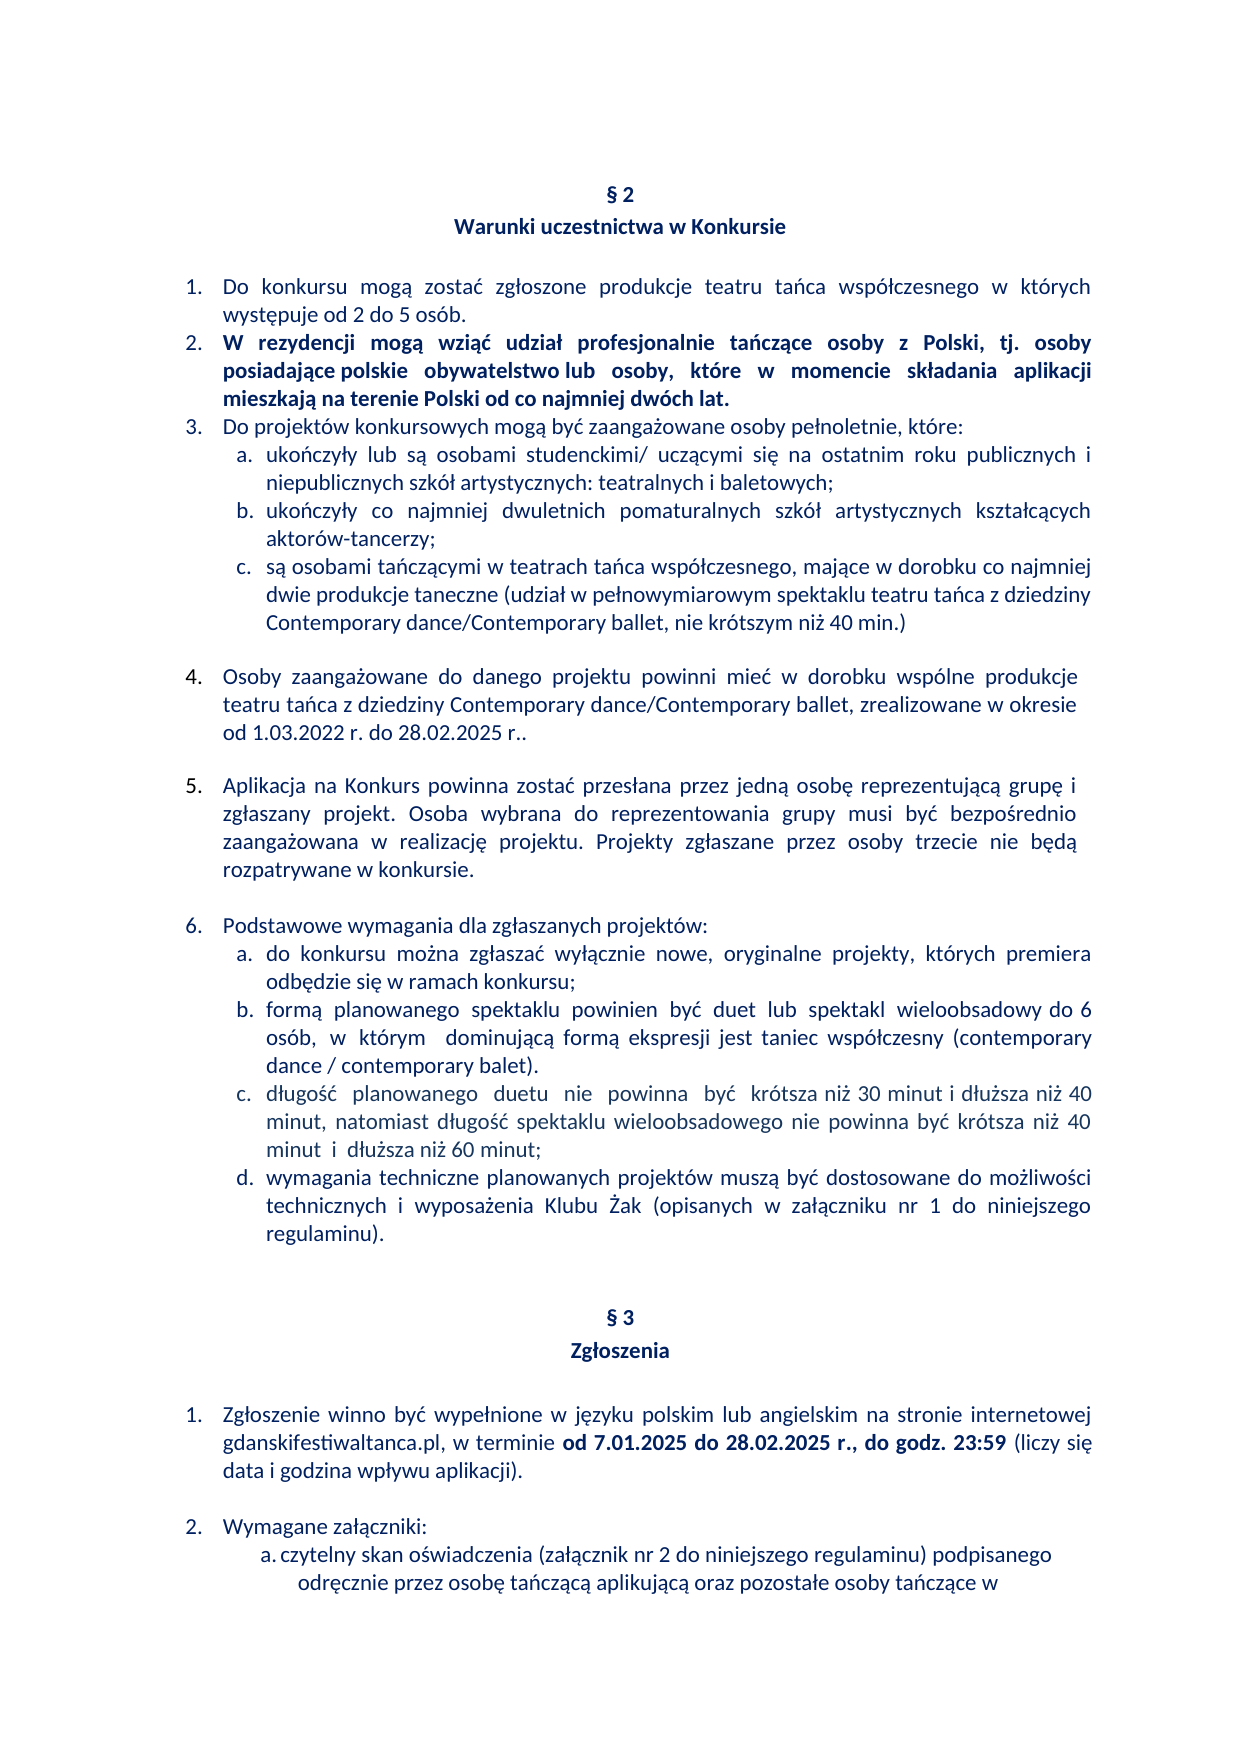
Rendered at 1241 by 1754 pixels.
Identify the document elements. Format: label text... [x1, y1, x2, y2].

list Wymagane załączniki: [185, 1512, 1093, 1540]
list ukończyły co najmniej dwuletnich pomaturalnych szkół artystycznych kształcących aktorów-tancerzy; [236, 496, 1093, 552]
list ukończyły lub są osobami studenckimi/ uczącymi się na ostatnim roku publicznych i niepublicznych szkół artystycznych: teatralnych i baletowych; [236, 440, 1093, 496]
text § 3 [148, 1303, 1093, 1332]
list Do konkursu mogą zostać zgłoszone produkcje teatru tańca współczesnego w których występuje od 2 do 5 osób. [185, 272, 1093, 328]
list W rezydencji mogą wziąć udział profesjonalnie tańczące osoby z Polski, tj. osoby posiadające polskie obywatelstwo lub osoby, które w momencie składania aplikacji mieszkają na terenie Polski od co najmniej dwóch lat. [185, 328, 1093, 412]
list Aplikacja na Konkurs powinna zostać przesłana przez jedną osobę reprezentującą grupę i zgłaszany projekt. Osoba wybrana do reprezentowania grupy musi być bezpośrednio zaangażowana w realizację projektu. Projekty zgłaszane przez osoby trzecie nie będą rozpatrywane w konkursie. [185, 771, 1078, 883]
list Do projektów konkursowych mogą być zaangażowane osoby pełnoletnie, które: [185, 412, 1093, 440]
list do konkursu można zgłaszać wyłącznie nowe, oryginalne projekty, których premiera odbędzie się w ramach konkursu; [236, 939, 1093, 995]
list wymagania techniczne planowanych projektów muszą być dostosowane do możliwości technicznych i wyposażenia Klubu Żak (opisanych w załączniku nr 1 do niniejszego regulaminu). [236, 1163, 1093, 1247]
list Osoby zaangażowane do danego projektu powinni mieć w dorobku wspólne produkcje teatru tańca z dziedziny Contemporary dance/Contemporary ballet, zrealizowane w okresie od 1.03.2022 r. do 28.02.2025 r.. [185, 662, 1078, 746]
text § 2 [148, 180, 1093, 208]
text Zgłoszenia [148, 1336, 1093, 1364]
text Warunki uczestnictwa w Konkursie [148, 212, 1093, 240]
list Zgłoszenie winno być wypełnione w języku polskim lub angielskim na stronie internetowej gdanskifestiwaltanca.pl, w terminie od 7.01.2025 do 28.02.2025 r., do godz. 23:59 (liczy się data i godzina wpływu aplikacji). [185, 1400, 1093, 1484]
list długość planowanego duetu nie powinna być krótsza niż 30 minut i dłuższa niż 40 minut, natomiast długość spektaklu wieloobsadowego nie powinna być krótsza niż 40 minut i dłuższa niż 60 minut; [236, 1079, 1093, 1163]
list są osobami tańczącymi w teatrach tańca współczesnego, mające w dorobku co najmniej dwie produkcje taneczne (udział w pełnowymiarowym spektaklu teatru tańca z dziedziny Contemporary dance/Contemporary ballet, nie krótszym niż 40 min.) [236, 552, 1093, 636]
list Podstawowe wymagania dla zgłaszanych projektów: [185, 911, 1093, 939]
list formą planowanego spektaklu powinien być duet lub spektakl wieloobsadowy do 6 osób, w którym dominującą formą ekspresji jest taniec współczesny (contemporary dance / contemporary balet). [236, 995, 1093, 1079]
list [260, 1540, 1077, 1596]
